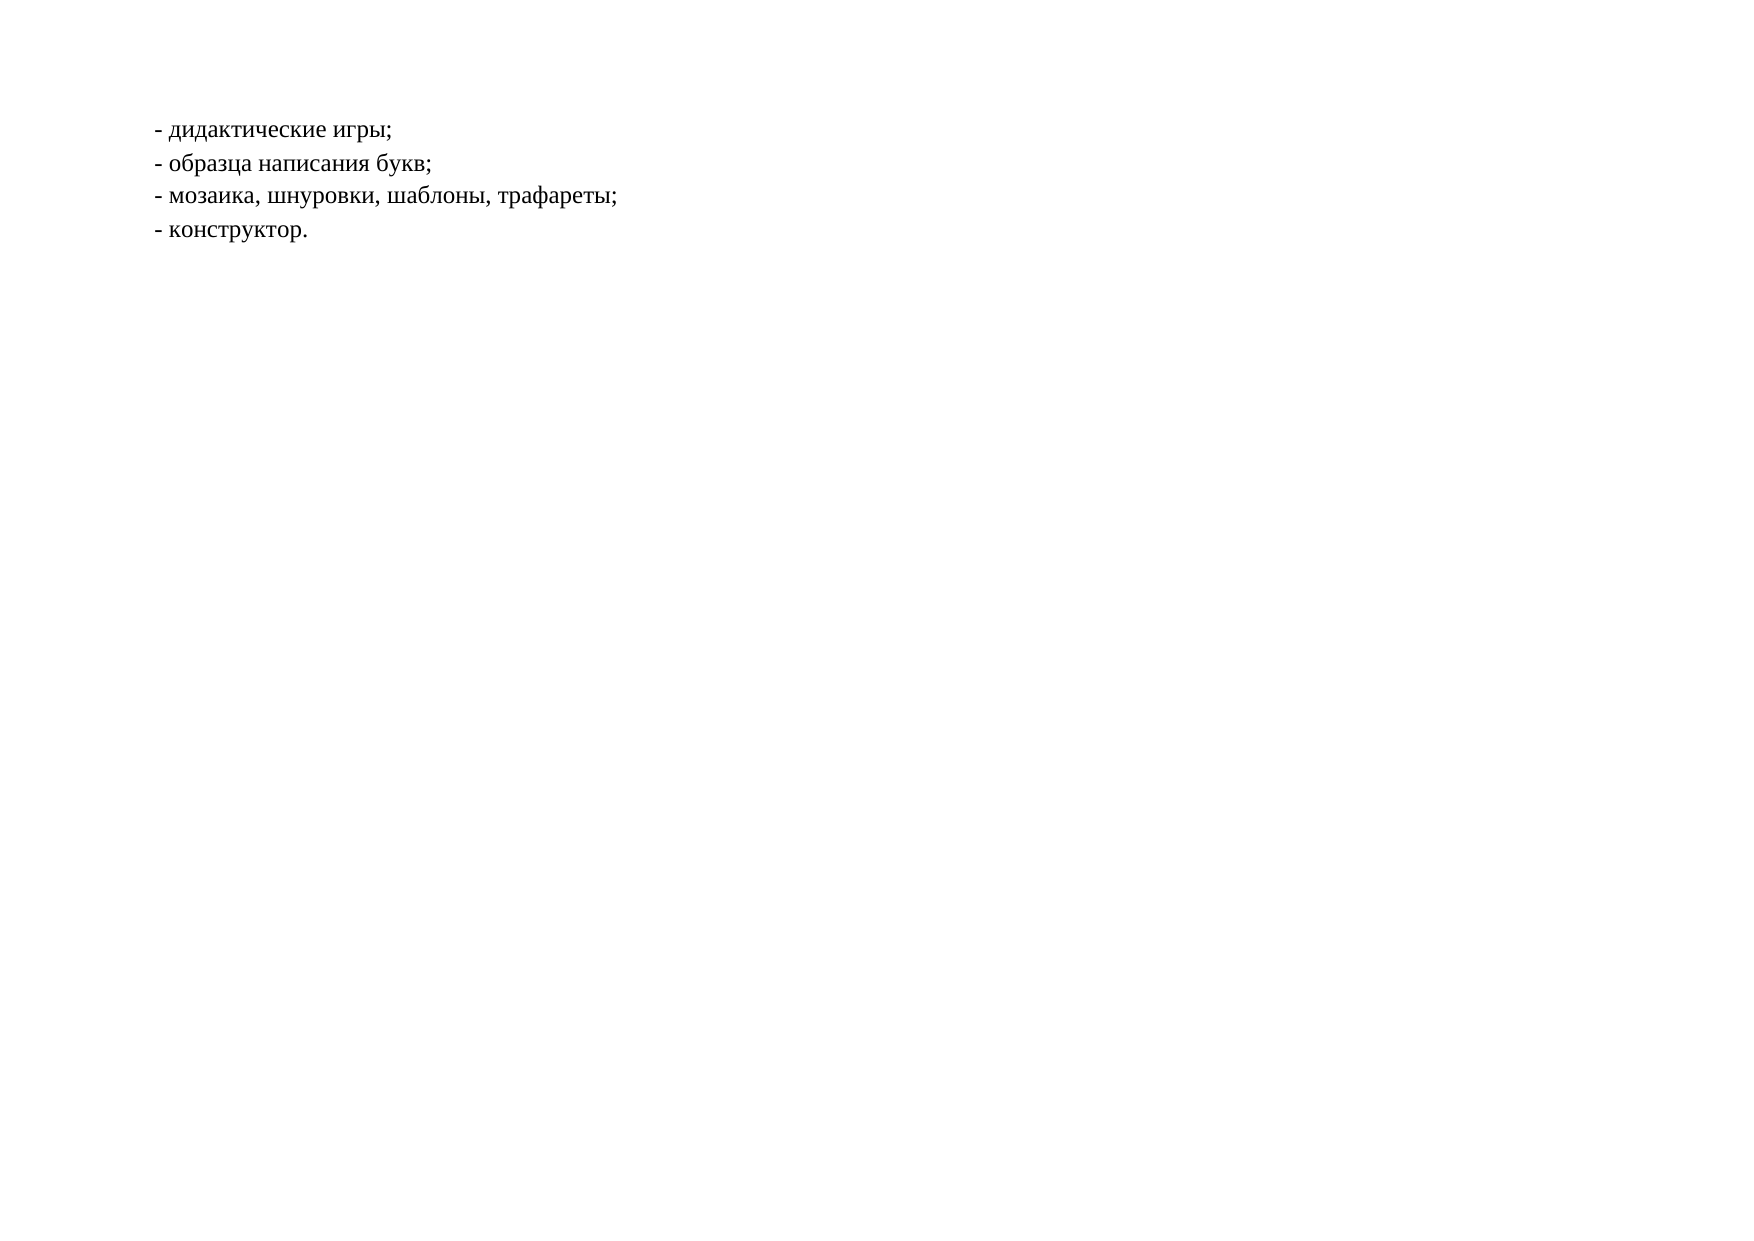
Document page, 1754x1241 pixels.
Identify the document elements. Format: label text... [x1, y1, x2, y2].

text - дидактические игры; [154, 114, 1652, 143]
text - образца написания букв; [154, 148, 1652, 176]
text - мозаика, шнуровки, шаблоны, трафареты; [154, 181, 1652, 209]
text - конструктор. [154, 214, 1652, 242]
